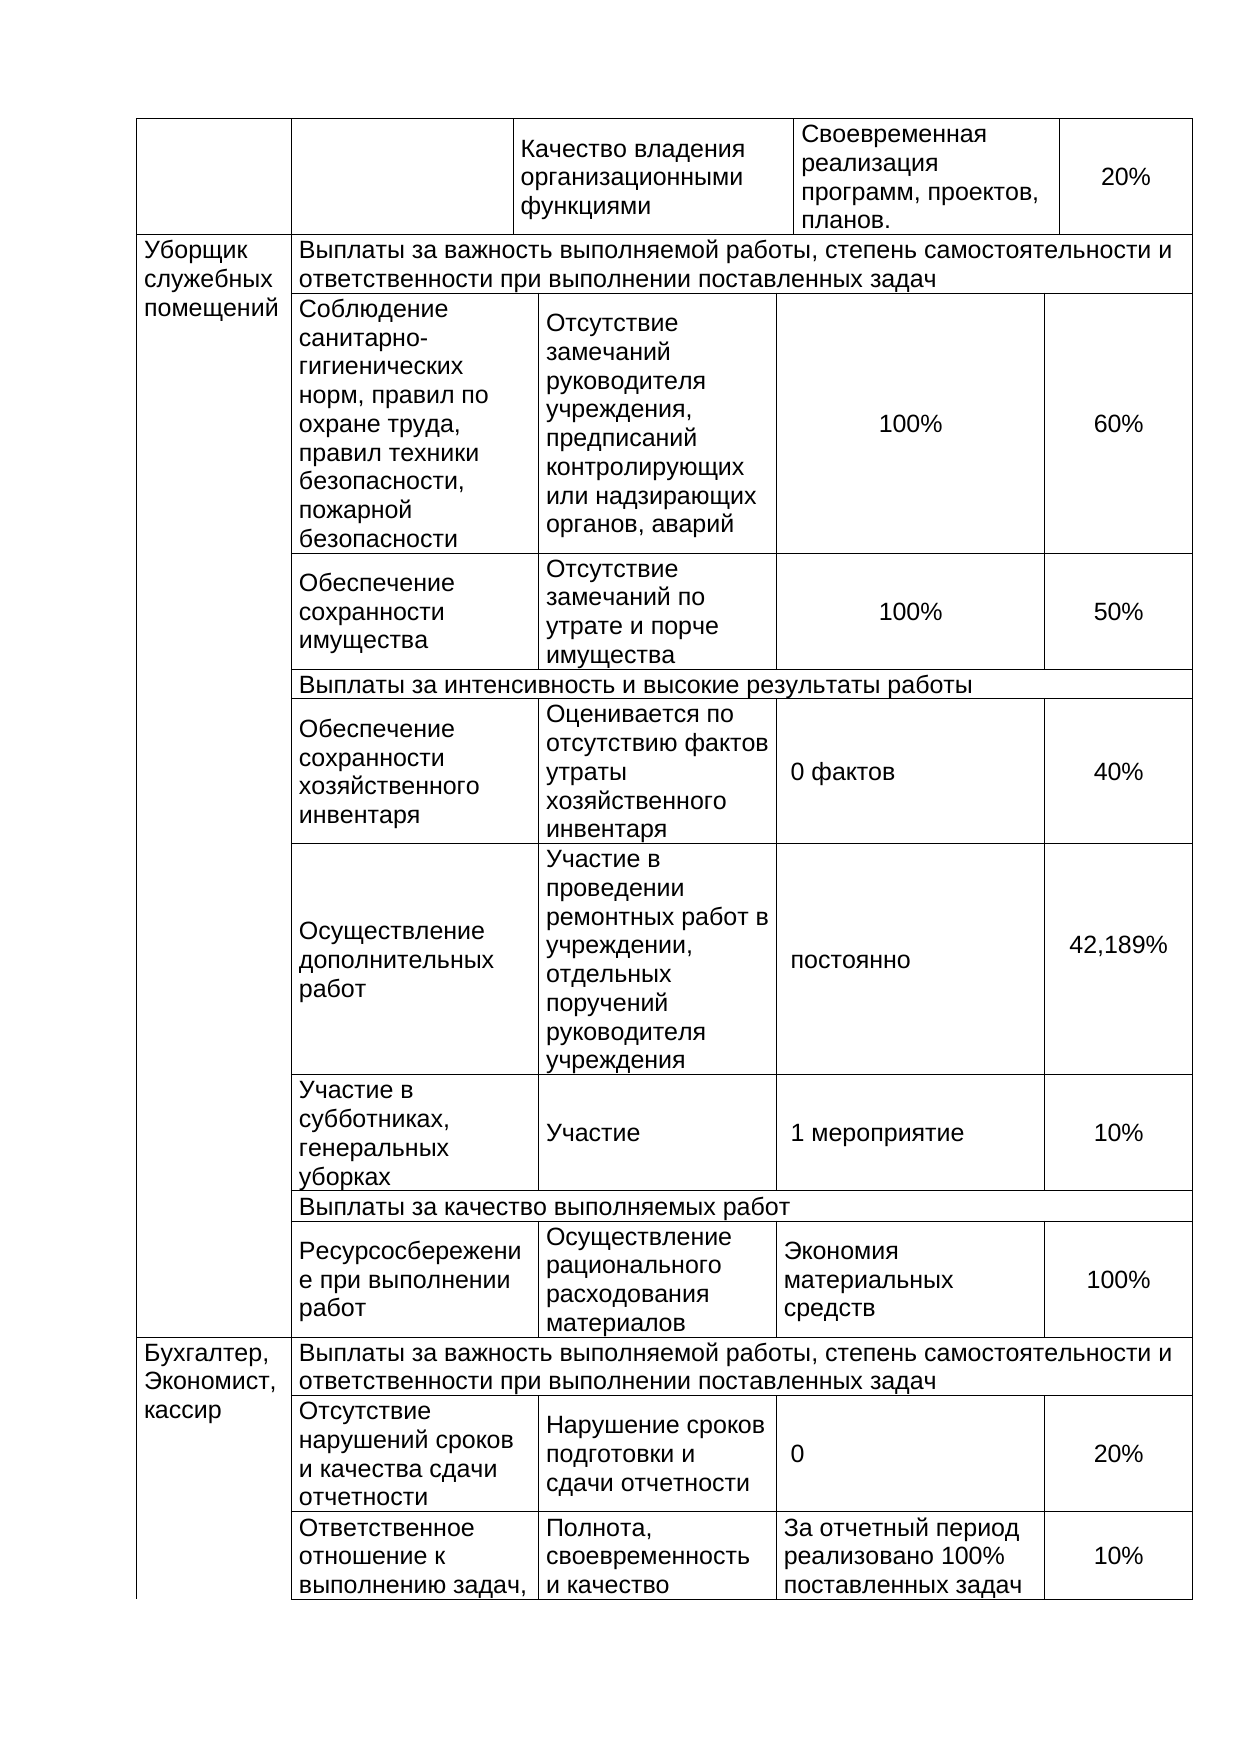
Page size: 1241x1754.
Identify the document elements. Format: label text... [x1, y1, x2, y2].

table_cell Выплаты за интенсивность и высокие результаты работы [292, 670, 1192, 698]
table_cell 100% [777, 554, 1044, 668]
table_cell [292, 1512, 538, 1599]
table_cell 42,189% [1045, 844, 1192, 1074]
table_cell 100% [1045, 1222, 1192, 1337]
table_cell Качество владения организационными функциями [514, 119, 793, 234]
table_cell 100% [777, 294, 1044, 552]
table_cell Отсутствие замечаний руководителя учреждения, предписаний контролирующих или надзирающих органов, аварий [539, 294, 776, 552]
table_cell 1 мероприятие [777, 1075, 1044, 1190]
table_cell Экономия материальных средств [777, 1222, 1044, 1337]
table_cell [292, 119, 513, 234]
table_cell Нарушение сроков подготовки и сдачи отчетности [539, 1396, 776, 1511]
table_cell 0 фактов [777, 699, 1044, 843]
table_cell Бухгалтер, Экономист, кассир [137, 1338, 291, 1599]
table_cell Уборщик служебных помещений [137, 235, 291, 1337]
table_cell За отчетный период реализовано 100% поставленных задач [777, 1512, 1044, 1599]
table_cell Участие в проведении ремонтных работ в учреждении, отдельных поручений руководителя учреждения [539, 844, 776, 1074]
table_cell 10% [1045, 1512, 1192, 1599]
table_cell 50% [1045, 554, 1192, 668]
table_cell 40% [1045, 699, 1192, 843]
table_cell Оценивается по отсутствию фактов утраты хозяйственного инвентаря [539, 699, 776, 843]
table_cell Выплаты за важность выполняемой работы, степень самостоятельности и ответственности при выполнении поставленных задач [292, 235, 1192, 293]
table_cell Соблюдение санитарно-гигиенических норм, правил по охране труда, правил техники безопасности, пожарной безопасности [292, 294, 538, 552]
table_cell Своевременная реализация программ, проектов, планов. [794, 119, 1059, 234]
table_cell 60% [1045, 294, 1192, 552]
table_cell 10% [1045, 1075, 1192, 1190]
table_cell Выплаты за качество выполняемых работ [292, 1191, 1192, 1221]
table_cell Осуществление рационального расходования материалов [539, 1222, 776, 1337]
table_cell Отсутствие замечаний по утрате и порче имущества [539, 554, 776, 668]
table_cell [539, 1512, 776, 1599]
table_cell 20% [1045, 1396, 1192, 1511]
table_cell Участие [539, 1075, 776, 1190]
table_cell Осуществление дополнительных работ [292, 844, 538, 1074]
table_cell Отсутствие нарушений сроков и качества сдачи отчетности [292, 1396, 538, 1511]
table_cell 0 [777, 1396, 1044, 1511]
table_cell Обеспечение сохранности имущества [292, 554, 538, 668]
table_cell Ресурсосбережение при выполнении работ [292, 1222, 538, 1337]
table_cell Выплаты за важность выполняемой работы, степень самостоятельности и ответственности при выполнении поставленных задач [292, 1338, 1192, 1395]
table_cell Обеспечение сохранности хозяйственного инвентаря [292, 699, 538, 843]
table_cell постоянно [777, 844, 1044, 1074]
table_cell Участие в субботниках, генеральных уборках [292, 1075, 538, 1190]
table_cell 20% [1060, 119, 1192, 234]
